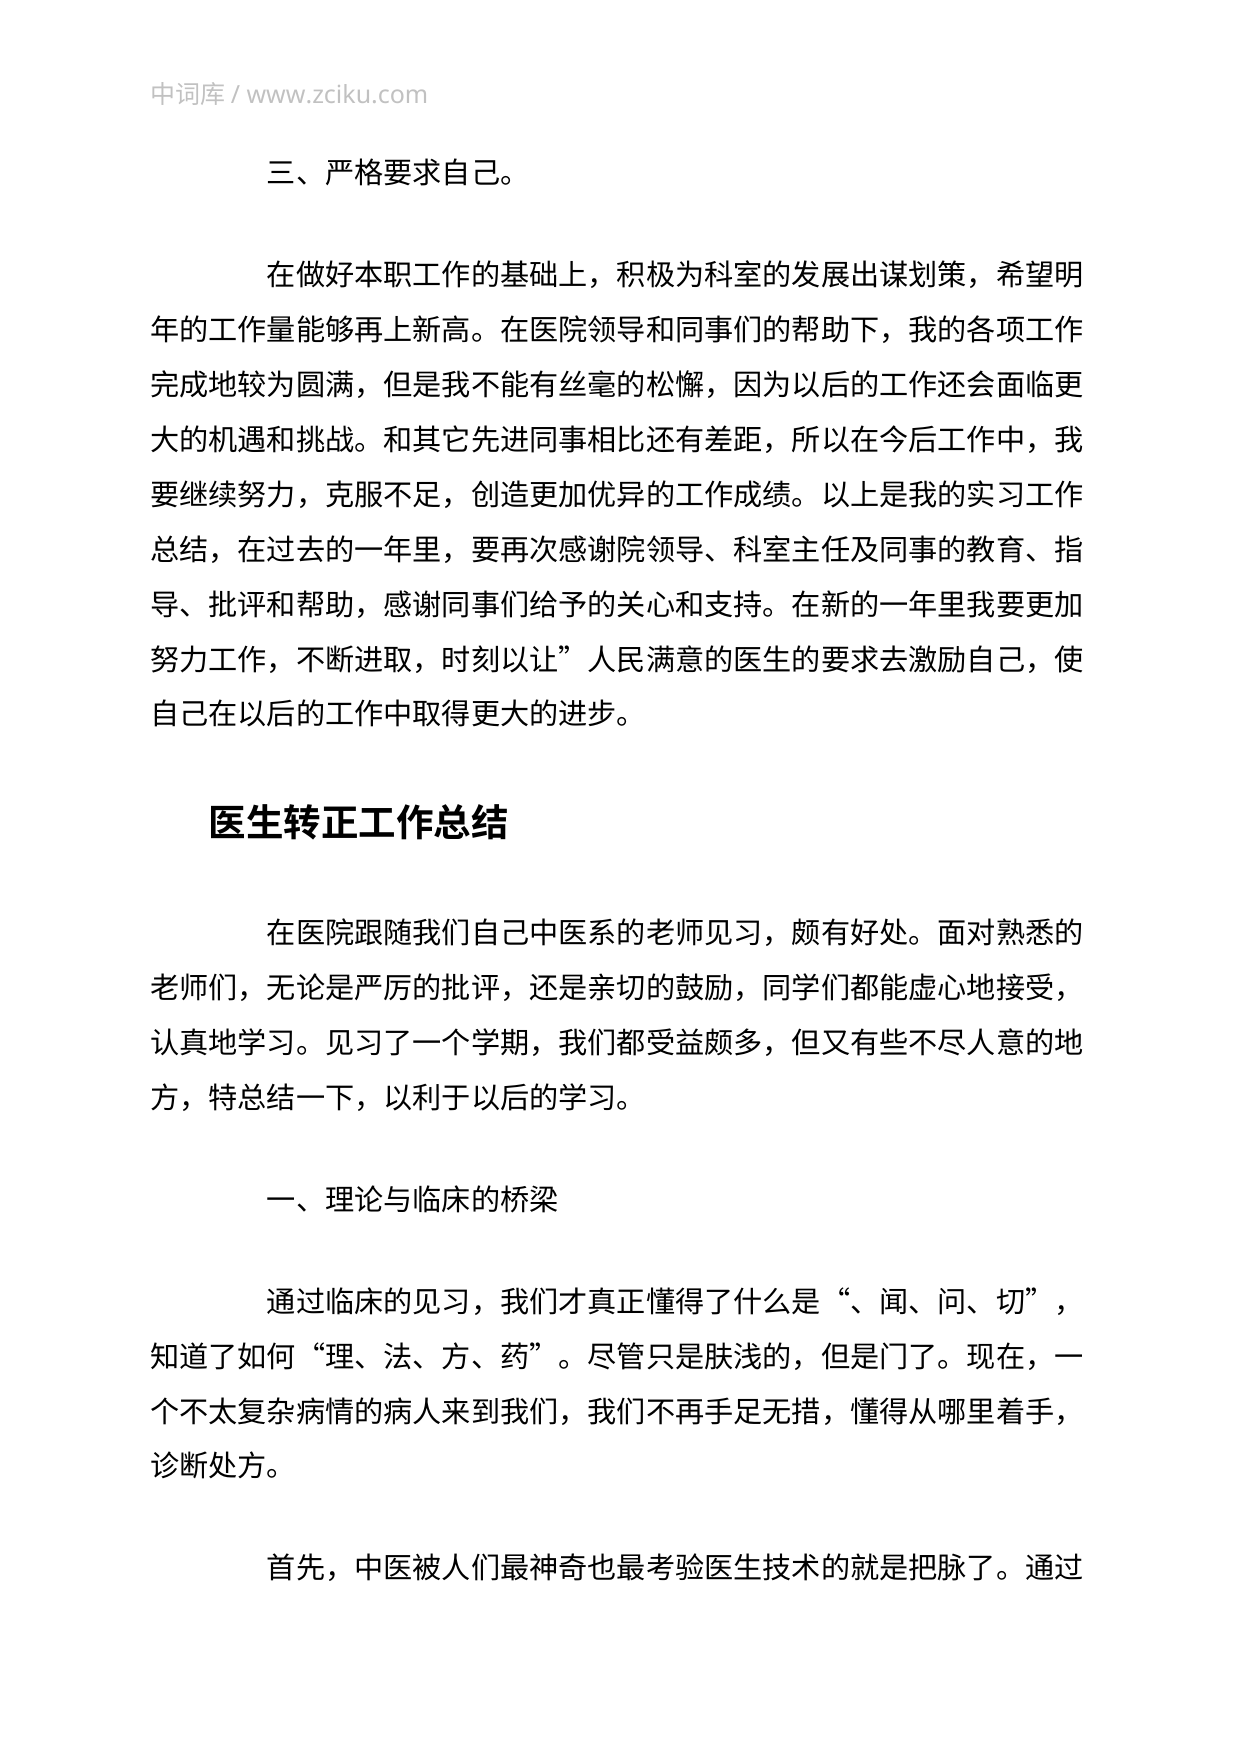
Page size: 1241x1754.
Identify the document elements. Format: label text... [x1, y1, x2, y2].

text 医生转正工作总结 [150, 793, 1090, 847]
text 三、严格要求自己。 [150, 150, 1090, 192]
text 在医院跟随我们自己中医系的老师见习，颇有好处。面对熟悉的老师们，无论是严厉的批评，还是亲切的鼓励，同学们都能虚心地接受，认真地学习。见习了一个学期，我们都受益颇多，但又有些不尽人意的地方，特总结一下，以利于以后的学习。 [150, 910, 1090, 1117]
text 一、理论与临床的桥梁 [150, 1177, 1090, 1219]
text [150, 1545, 1090, 1587]
text 通过临床的见习，我们才真正懂得了什么是“、闻、问、切”，知道了如何“理、法、方、药”。尽管只是肤浅的，但是门了。现在，一个不太复杂病情的病人来到我们，我们不再手足无措，懂得从哪里着手，诊断处方。 [150, 1278, 1090, 1485]
text 在做好本职工作的基础上，积极为科室的发展出谋划策，希望明年的工作量能够再上新高。在医院领导和同事们的帮助下，我的各项工作完成地较为圆满，但是我不能有丝毫的松懈，因为以后的工作还会面临更大的机遇和挑战。和其它先进同事相比还有差距，所以在今后工作中，我要继续努力，克服不足，创造更加优异的工作成绩。以上是我的实习工作总结，在过去的一年里，要再次感谢院领导、科室主任及同事的教育、指导、批评和帮助，感谢同事们给予的关心和支持。在新的一年里我要更加努力工作，不断进取，时刻以让”人民满意的医生的要求去激励自己，使自己在以后的工作中取得更大的进步。 [150, 252, 1090, 733]
